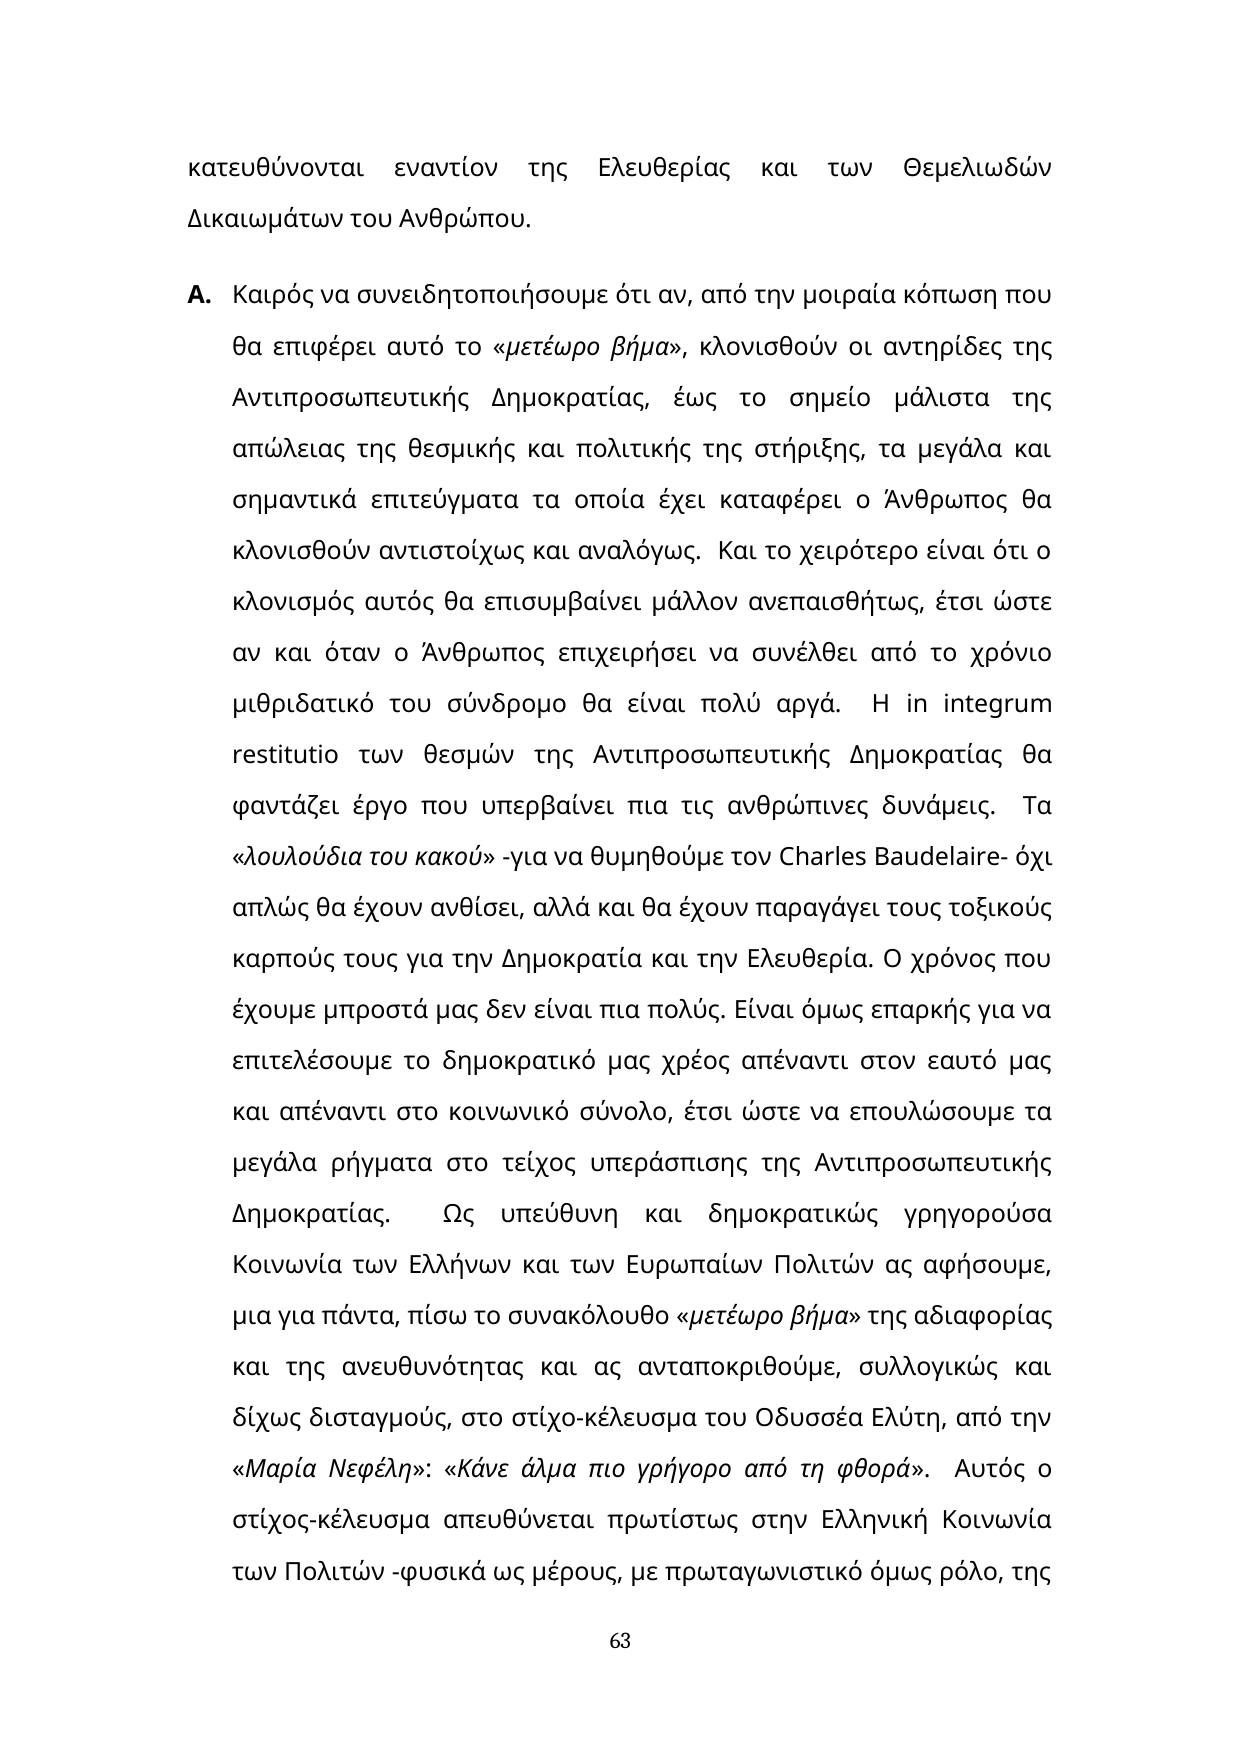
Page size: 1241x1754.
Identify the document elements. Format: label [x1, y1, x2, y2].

text [187, 150, 1053, 235]
text [187, 277, 1053, 1587]
